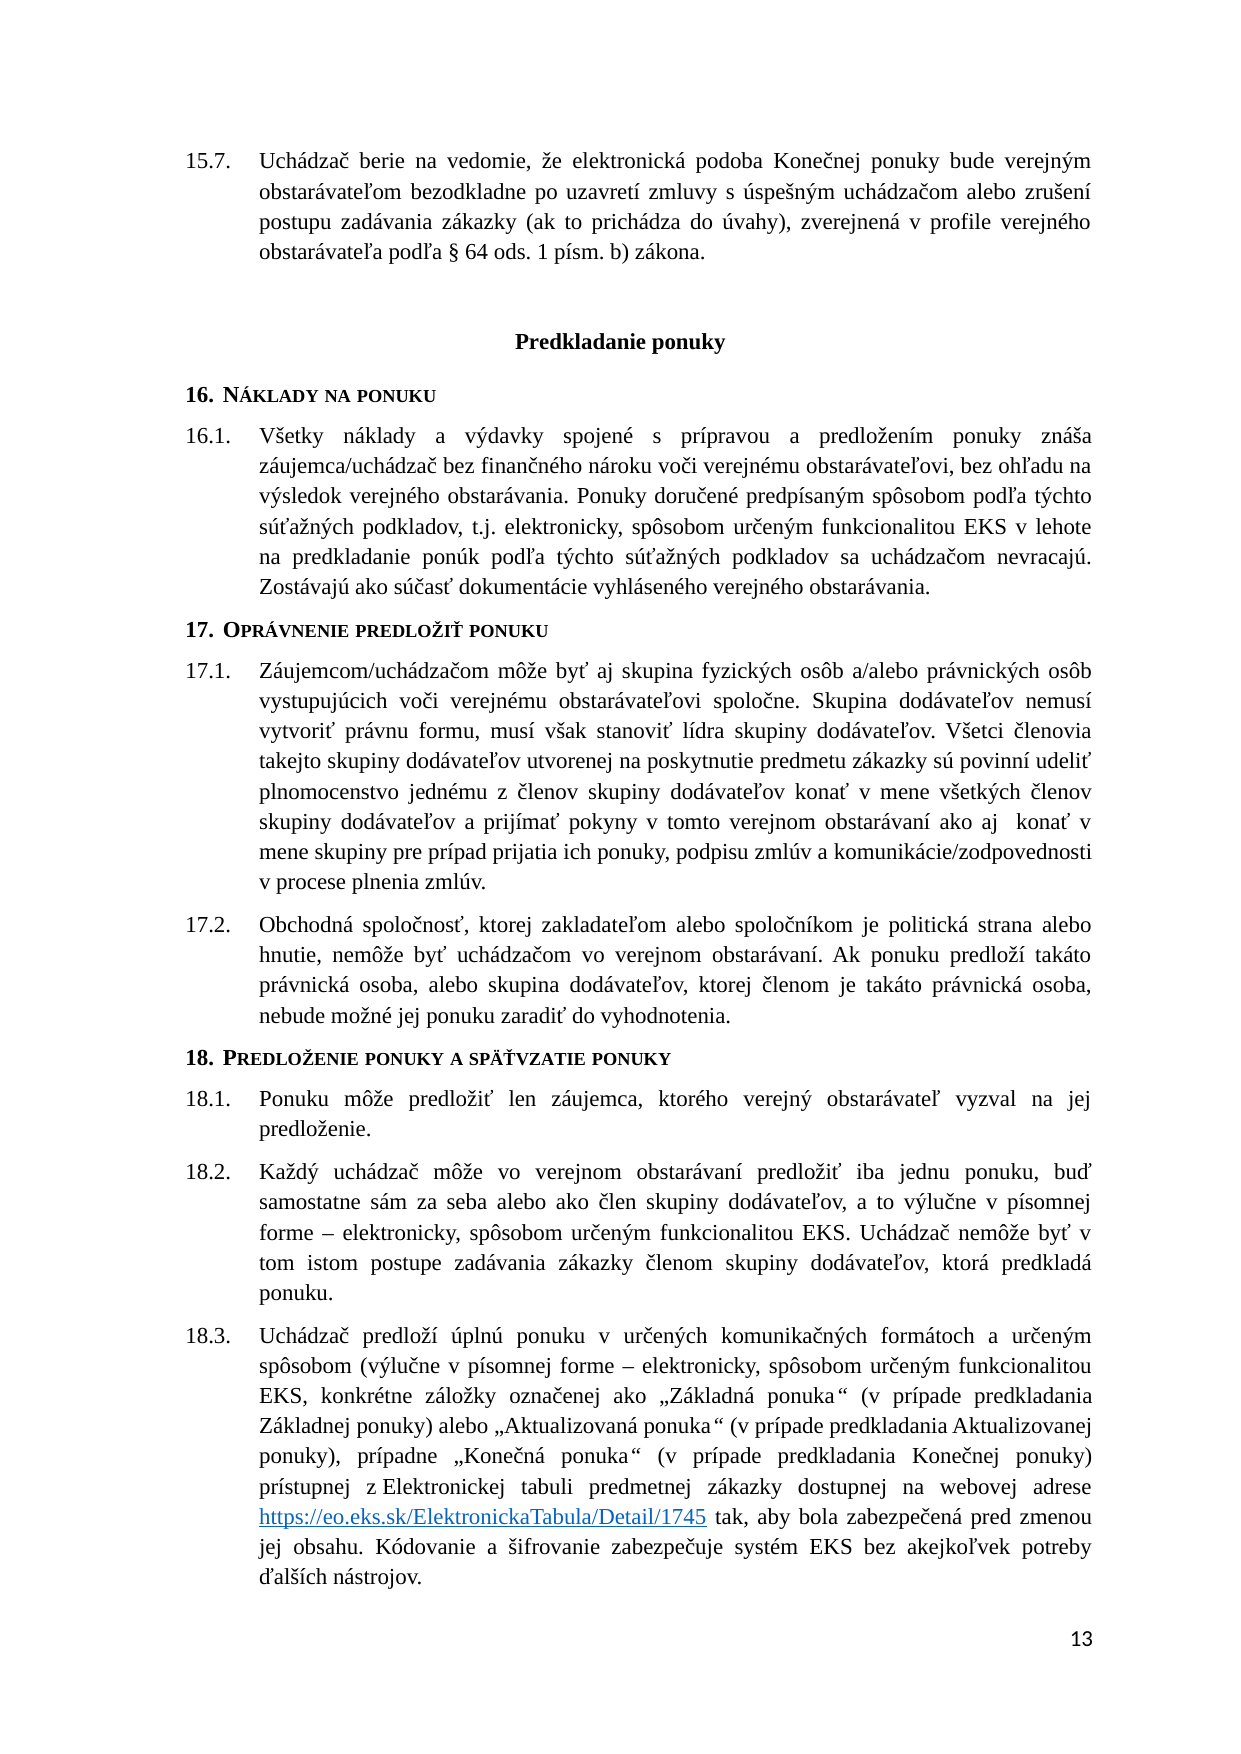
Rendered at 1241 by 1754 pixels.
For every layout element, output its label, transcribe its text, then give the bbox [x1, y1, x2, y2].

subtitle Náklady na ponuku [185, 381, 1093, 408]
title Ponuku môže predložiť len záujemca, ktorého verejný obstarávateľ vyzval na jej predloženie. [185, 1085, 1093, 1142]
subtitle Predloženie ponuky a späťvzatie ponuky [185, 1044, 1093, 1071]
title Uchádzač berie na vedomie, že elektronická podoba Konečnej ponuky bude verejným obstarávateľom bezodkladne po uzavretí zmluvy s úspešným uchádzačom alebo zrušení postupu zadávania zákazky (ak to prichádza do úvahy), zverejnená v profile verejného obstarávateľa podľa § 64 ods. 1 písm. b) zákona. [185, 148, 1093, 264]
subtitle Predkladanie ponuky [148, 328, 1093, 354]
title Obchodná spoločnosť, ktorej zakladateľom alebo spoločníkom je politická strana alebo hnutie, nemôže byť uchádzačom vo verejnom obstarávaní. Ak ponuku predloží takáto právnická osoba, alebo skupina dodávateľov, ktorej členom je takáto právnická osoba, nebude možné jej ponuku zaradiť do vyhodnotenia. [185, 911, 1093, 1028]
title Každý uchádzač môže vo verejnom obstarávaní predložiť iba jednu ponuku, buď samostatne sám za seba alebo ako člen skupiny dodávateľov, a to výlučne v písomnej forme – elektronicky, spôsobom určeným funkcionalitou EKS. Uchádzač nemôže byť v tom istom postupe zadávania zákazky členom skupiny dodávateľov, ktorá predkladá ponuku. [185, 1158, 1093, 1305]
title Uchádzač predloží úplnú ponuku v určených komunikačných formátoch a určeným spôsobom (výlučne v písomnej forme – elektronicky, spôsobom určeným funkcionalitou EKS, konkrétne záložky označenej ako „Základná ponuka“ (v prípade predkladania Základnej ponuky) alebo „Aktualizovaná ponuka“ (v prípade predkladania Aktualizovanej ponuky), prípadne „Konečná ponuka“ (v prípade predkladania Konečnej ponuky) prístupnej z Elektronickej tabuli predmetnej zákazky dostupnej na webovej adrese https://eo.eks.sk/ElektronickaTabula/Detail/1745 tak, aby bola zabezpečená pred zmenou jej obsahu. Kódovanie a šifrovanie zabezpečuje systém EKS bez akejkoľvek potreby ďalších nástrojov. [185, 1322, 1093, 1590]
subtitle Oprávnenie predložiť ponuku [185, 616, 1093, 642]
title Všetky náklady a výdavky spojené s prípravou a predložením ponuky znáša záujemca/uchádzač bez finančného nároku voči verejnému obstarávateľovi, bez ohľadu na výsledok verejného obstarávania. Ponuky doručené predpísaným spôsobom podľa týchto súťažných podkladov, t.j. elektronicky, spôsobom určeným funkcionalitou EKS v lehote na predkladanie ponúk podľa týchto súťažných podkladov sa uchádzačom nevracajú. Zostávajú ako súčasť dokumentácie vyhláseného verejného obstarávania. [185, 422, 1093, 599]
title Záujemcom/uchádzačom môže byť aj skupina fyzických osôb a/alebo právnických osôb vystupujúcich voči verejnému obstarávateľovi spoločne. Skupina dodávateľov nemusí vytvoriť právnu formu, musí však stanoviť lídra skupiny dodávateľov. Všetci členovia takejto skupiny dodávateľov utvorenej na poskytnutie predmetu zákazky sú povinní udeliť plnomocenstvo jednému z členov skupiny dodávateľov konať v mene všetkých členov skupiny dodávateľov a prijímať pokyny v tomto verejnom obstarávaní ako aj konať v mene skupiny pre prípad prijatia ich ponuky, podpisu zmlúv a komunikácie/zodpovednosti v procese plnenia zmlúv. [185, 657, 1093, 895]
